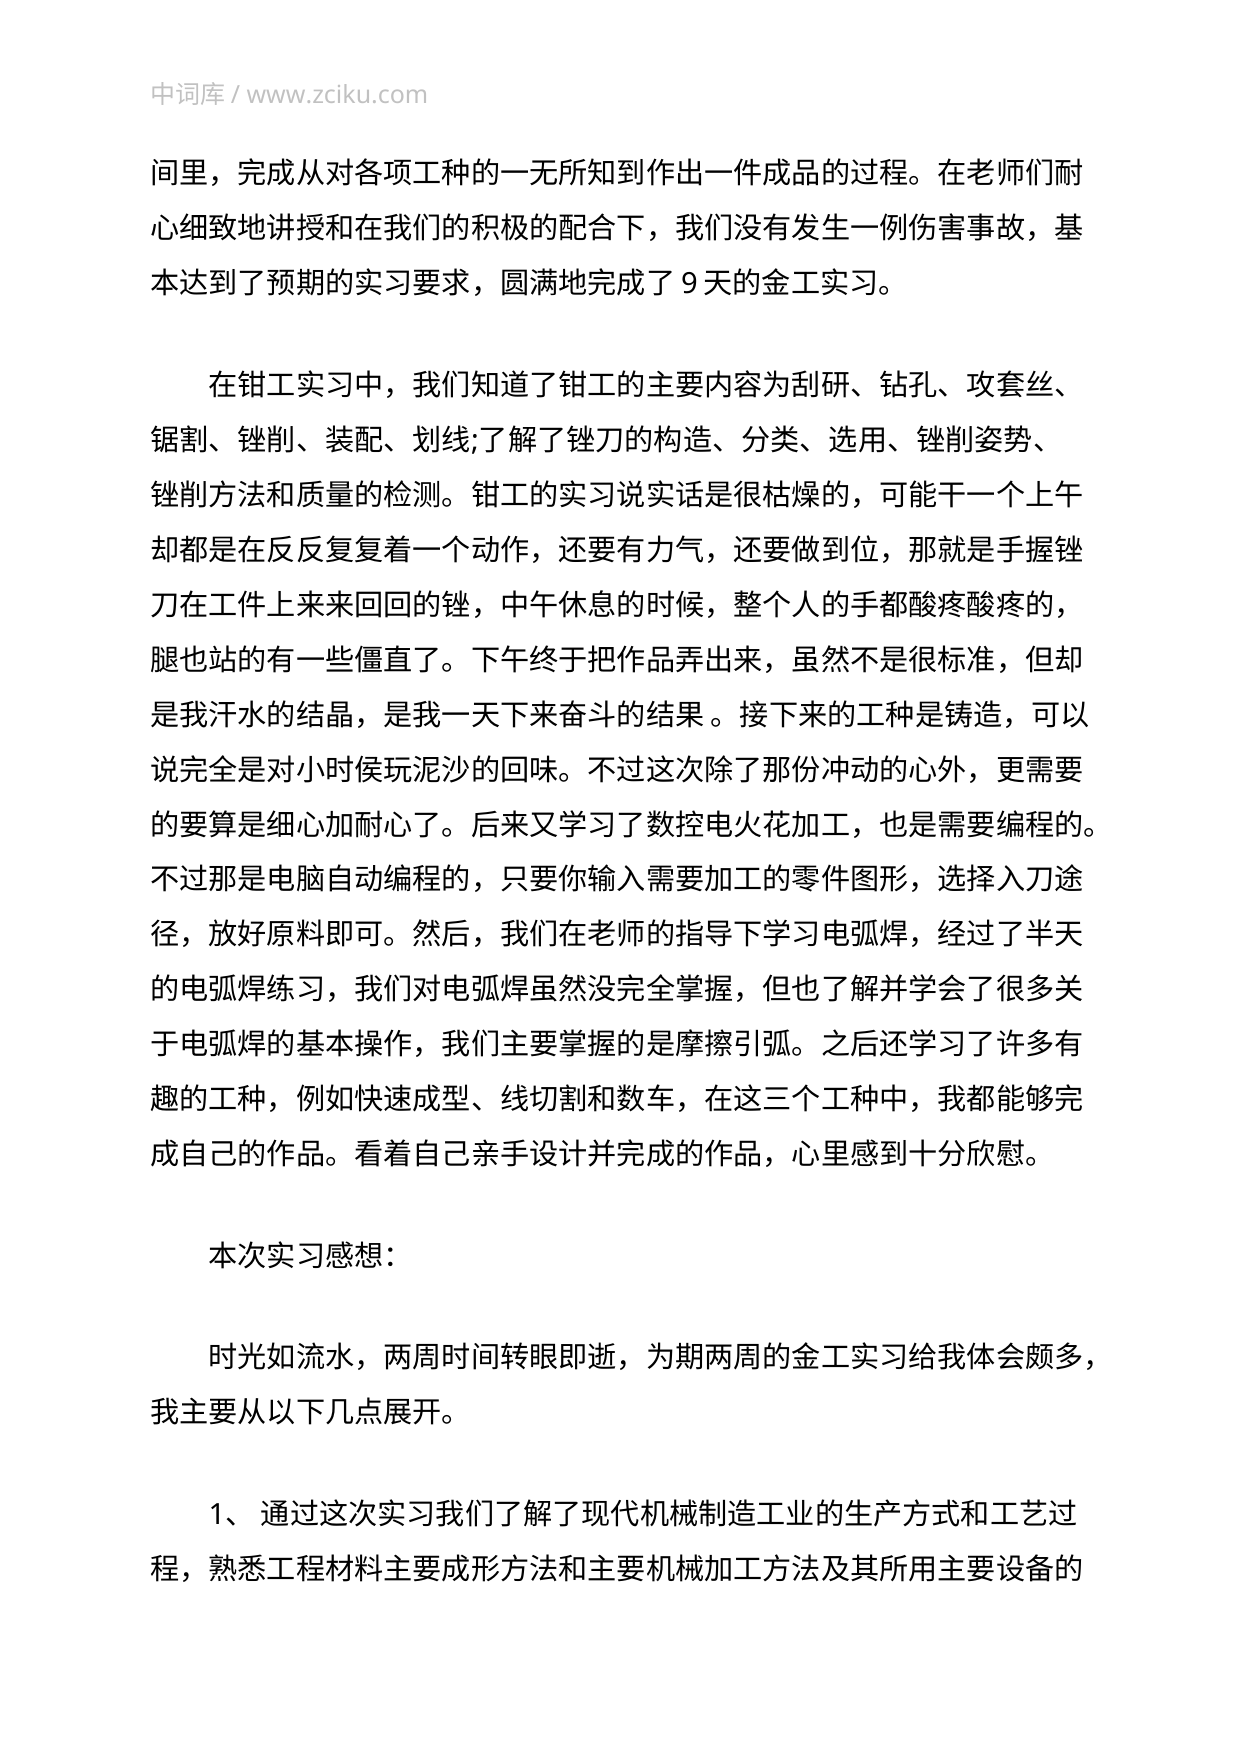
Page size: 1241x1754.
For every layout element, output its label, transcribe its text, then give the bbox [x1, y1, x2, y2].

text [150, 150, 1090, 302]
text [150, 1491, 1090, 1588]
text 在钳工实习中，我们知道了钳工的主要内容为刮研、钻孔、攻套丝、锯割、锉削、装配、划线;了解了锉刀的构造、分类、选用、锉削姿势、锉削方法和质量的检测。钳工的实习说实话是很枯燥的，可能干一个上午却都是在反反复复着一个动作，还要有力气，还要做到位，那就是手握锉刀在工件上来来回回的锉，中午休息的时候，整个人的手都酸疼酸疼的，腿也站的有一些僵直了。下午终于把作品弄出来，虽然不是很标准，但却是我汗水的结晶，是我一天下来奋斗的结果 。接下来的工种是铸造，可以说完全是对小时侯玩泥沙的回味。不过这次除了那份冲动的心外，更需要的要算是细心加耐心了。后来又学习了数控电火花加工，也是需要编程的。不过那是电脑自动编程的，只要你输入需要加工的零件图形，选择入刀途径，放好原料即可。然后，我们在老师的指导下学习电弧焊，经过了半天的电弧焊练习，我们对电弧焊虽然没完全掌握，但也了解并学会了很多关于电弧焊的基本操作，我们主要掌握的是摩擦引弧。之后还学习了许多有趣的工种，例如快速成型、线切割和数车，在这三个工种中，我都能够完成自己的作品。看着自己亲手设计并完成的作品，心里感到十分欣慰。 [150, 362, 1090, 1173]
text 时光如流水，两周时间转眼即逝，为期两周的金工实习给我体会颇多，我主要从以下几点展开。 [150, 1334, 1090, 1431]
text 本次实习感想： [150, 1232, 1090, 1274]
